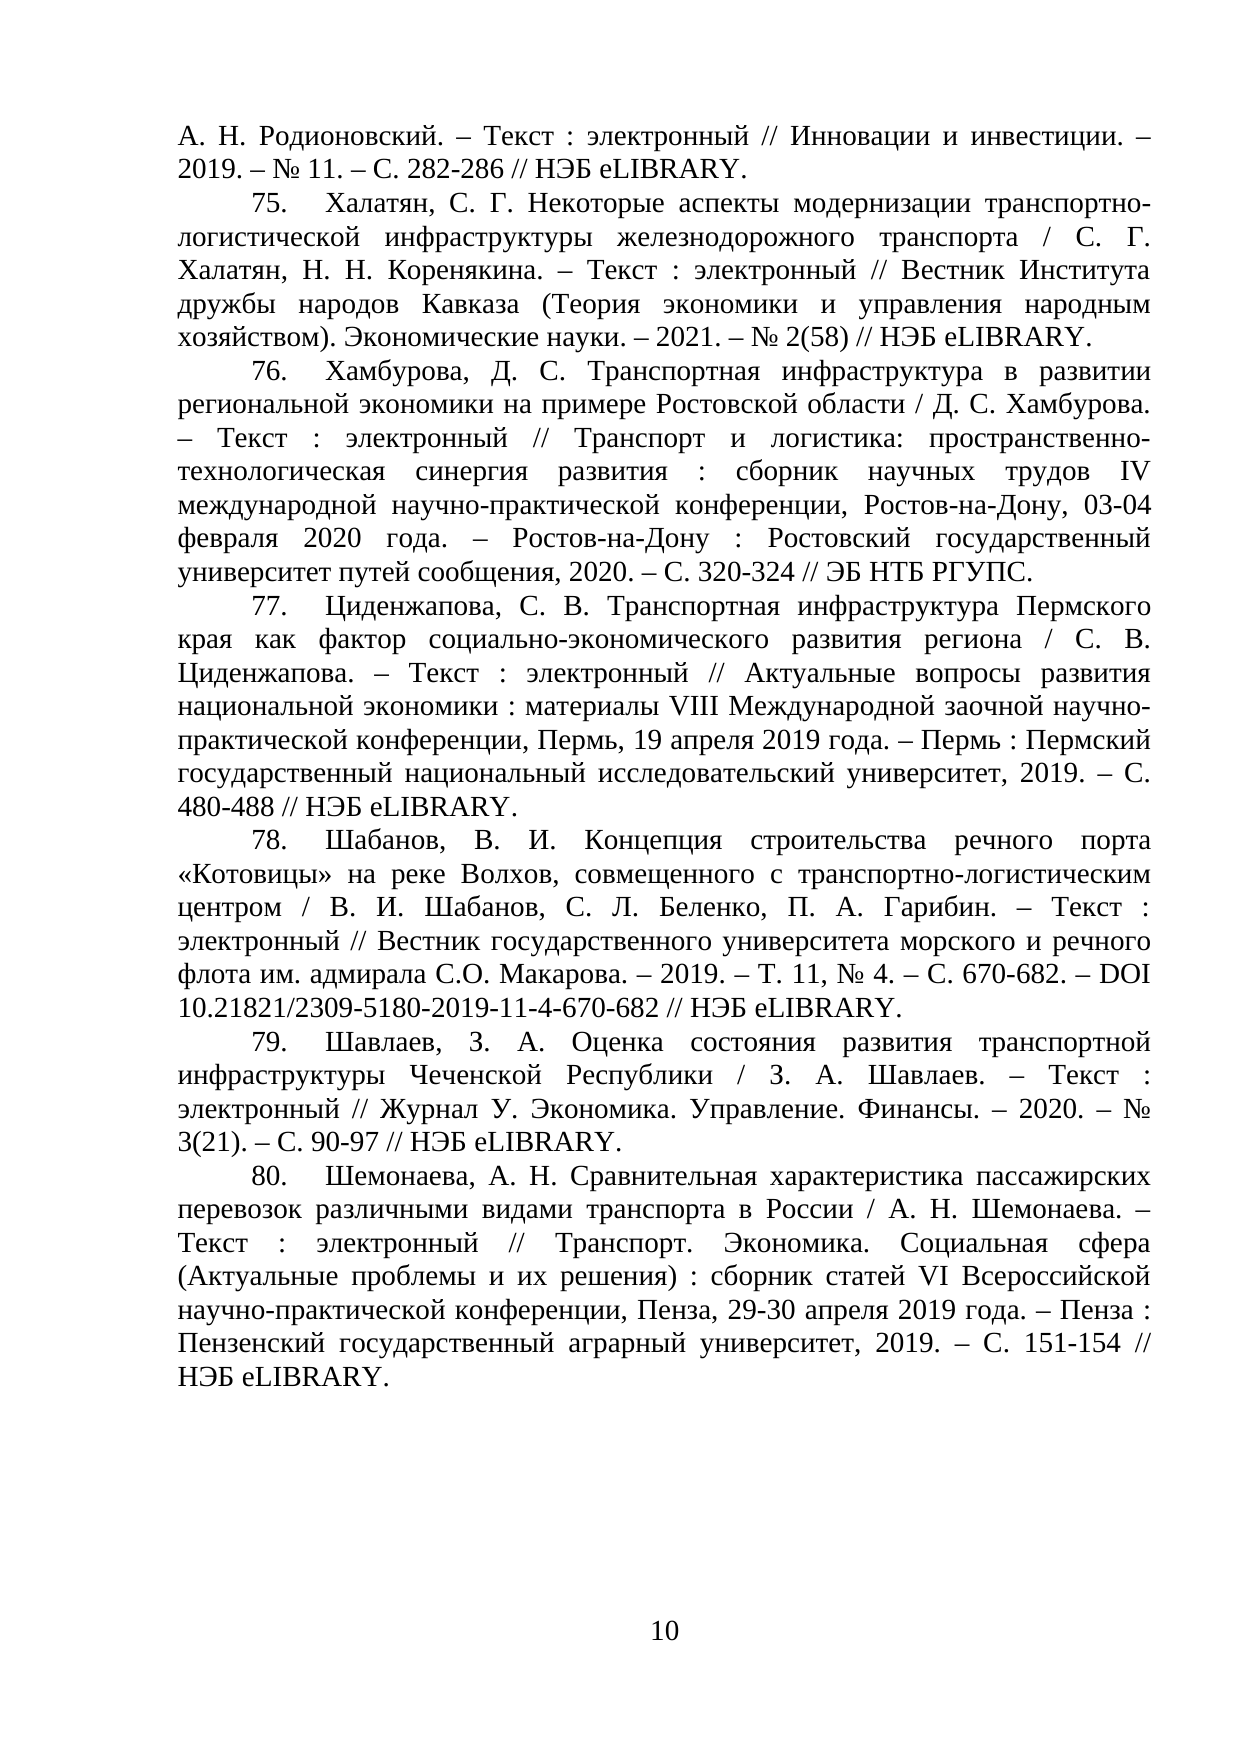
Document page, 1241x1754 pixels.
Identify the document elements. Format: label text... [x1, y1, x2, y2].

list Шабанов, В. И. Концепция строительства речного порта «Котовицы» на реке Волхов, совмещенного с транспортно-логистическим центром / В. И. Шабанов, С. Л. Беленко, П. А. Гарибин. – Текст : электронный // Вестник государственного университета морского и речного флота им. адмирала С.О. Макарова. – 2019. – Т. 11, № 4. – С. 670-682. – DOI 10.21821/2309-5180-2019-11-4-670-682 // НЭБ eLIBRARY. [177, 822, 1152, 1024]
list Хамбурова, Д. С. Транспортная инфраструктура в развитии региональной экономики на примере Ростовской области / Д. С. Хамбурова. – Текст : электронный // Транспорт и логистика: пространственно-технологическая синергия развития : сборник научных трудов IV международной научно-практической конференции, Ростов-на-Дону, 03-04 февраля 2020 года. – Ростов-на-Дону : Ростовский государственный университет путей сообщения, 2020. – С. 320-324 // ЭБ НТБ РГУПС. [177, 353, 1152, 588]
list Циденжапова, С. В. Транспортная инфраструктура Пермского края как фактор социально-экономического развития региона / С. В. Циденжапова. – Текст : электронный // Актуальные вопросы развития национальной экономики : материалы VIII Международной заочной научно-практической конференции, Пермь, 19 апреля 2019 года. – Пермь : Пермский государственный национальный исследовательский университет, 2019. – С. 480-488 // НЭБ eLIBRARY. [177, 588, 1152, 822]
list Халатян, С. Г. Некоторые аспекты модернизации транспортно-логистической инфраструктуры железнодорожного транспорта / С. Г. Халатян, Н. Н. Коренякина. – Текст : электронный // Вестник Института дружбы народов Кавказа (Теория экономики и управления народным хозяйством). Экономические науки. – 2021. – № 2(58) // НЭБ eLIBRARY. [177, 185, 1152, 353]
list Шемонаева, А. Н. Сравнительная характеристика пассажирских перевозок различными видами транспорта в России / А. Н. Шемонаева. – Текст : электронный // Транспорт. Экономика. Социальная сфера (Актуальные проблемы и их решения) : сборник статей VI Всероссийской научно-практической конференции, Пенза, 29-30 апреля 2019 года. – Пенза : Пензенский государственный аграрный университет, 2019. – С. 151-154 // НЭБ eLIBRARY. [177, 1158, 1152, 1393]
list Шавлаев, З. А. Оценка состояния развития транспортной инфраструктуры Чеченской Республики / З. А. Шавлаев. – Текст : электронный // Журнал У. Экономика. Управление. Финансы. – 2020. – № 3(21). – С. 90-97 // НЭБ eLIBRARY. [177, 1024, 1152, 1158]
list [177, 118, 1152, 185]
